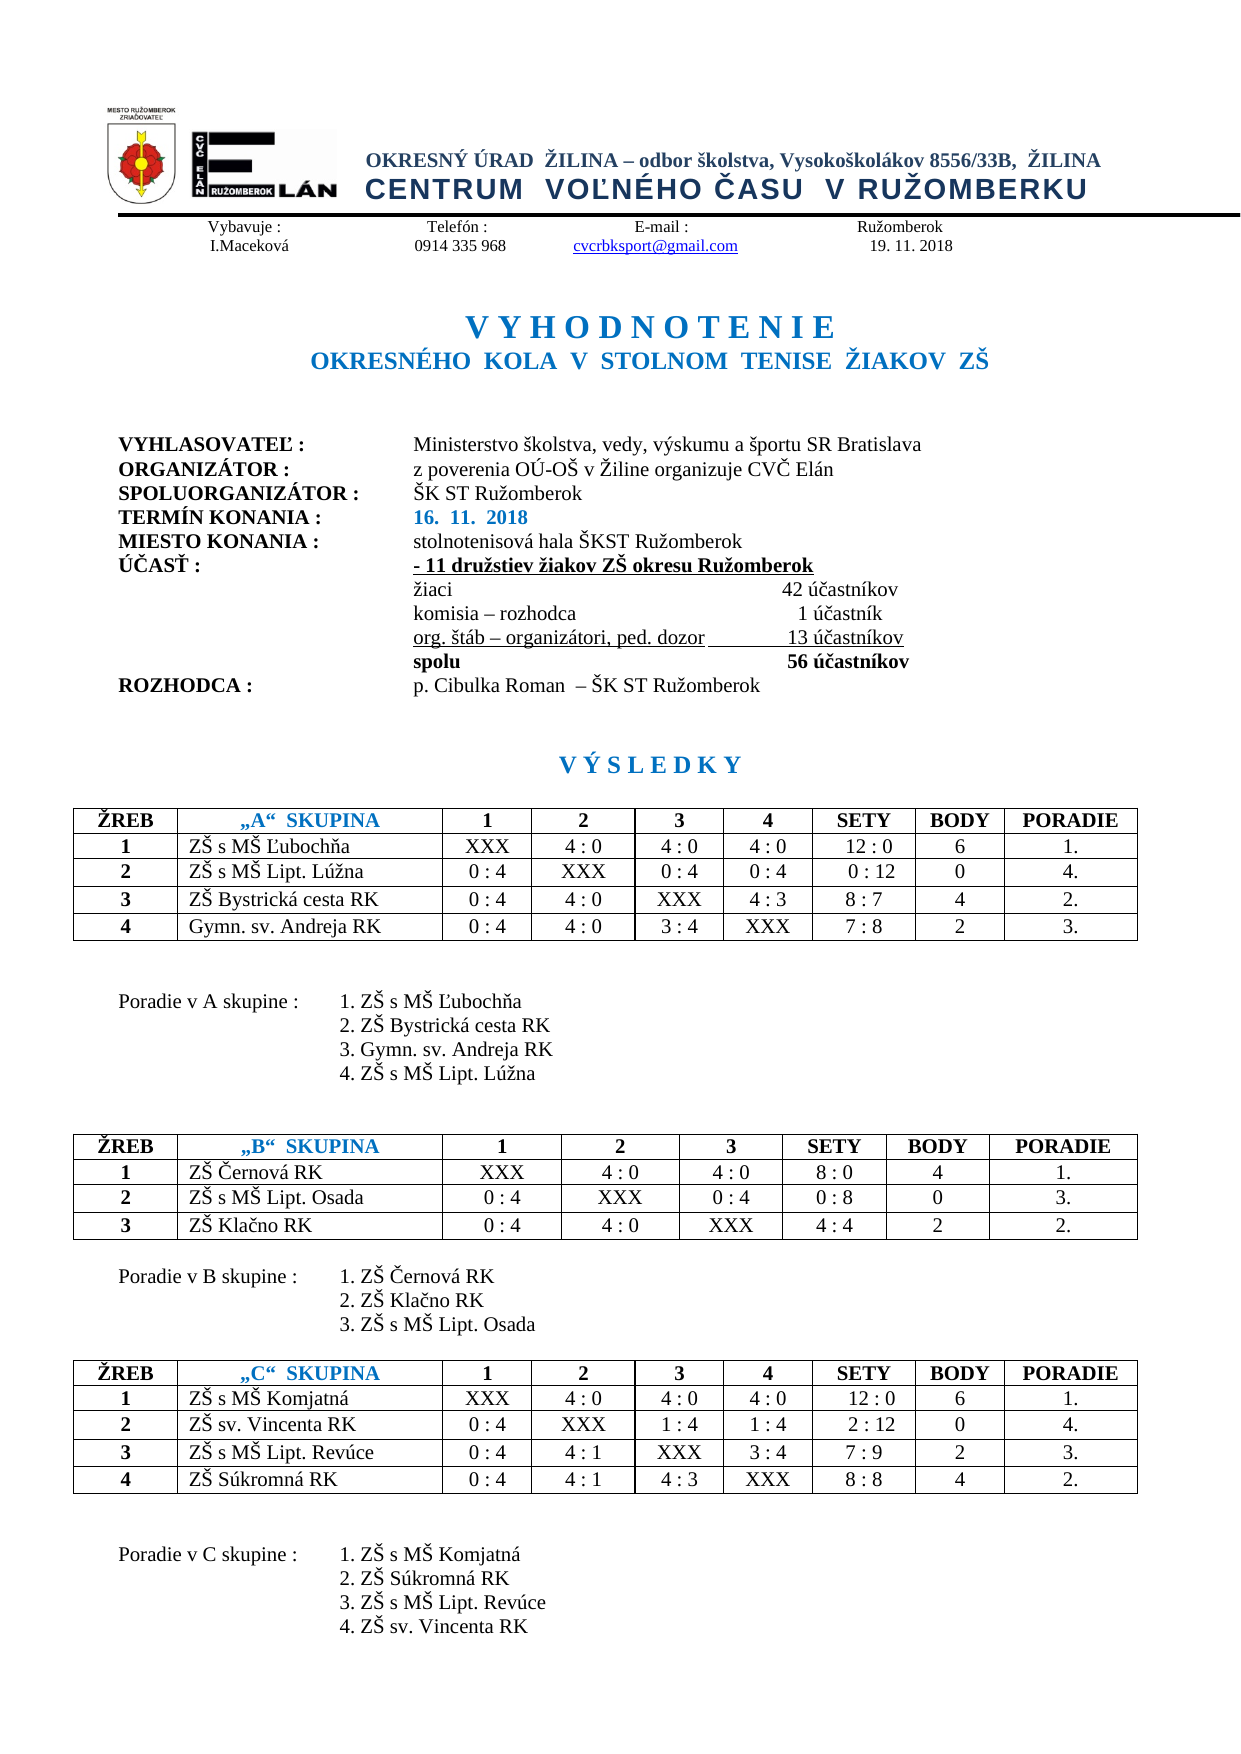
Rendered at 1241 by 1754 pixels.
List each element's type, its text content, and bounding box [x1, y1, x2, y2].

text 2. ZŠ Súkromná RK [266, 1566, 1181, 1590]
table_header 2 [532, 1361, 634, 1385]
table_header ŽREB [74, 1361, 177, 1385]
table_cell ZŠ sv. Vincenta RK [178, 1411, 442, 1438]
table_cell ZŠ Klačno RK [178, 1213, 442, 1239]
table_cell 0 : 12 [813, 859, 915, 886]
table_cell 0 [887, 1185, 989, 1212]
table_cell 0 : 4 [680, 1185, 782, 1212]
table_cell 4 : 1 [532, 1467, 634, 1493]
text OKRESNÉHO KOLA V STOLNOM TENISE ŽIAKOV ZŠ [118, 346, 1181, 375]
table_cell 0 : 4 [443, 1411, 531, 1438]
table_cell 4 [887, 1160, 989, 1184]
text OKRESNÝ ÚRAD ŽILINA – odbor školstva, Vysokoškolákov 8556/33B, ŽILINA [180, 148, 1240, 172]
table_cell 2 : 12 [813, 1411, 915, 1438]
table_cell 4 : 0 [532, 914, 634, 940]
text SPOLUORGANIZÁTOR : ŠK ST Ružomberok [118, 481, 1181, 504]
table_header SETY [783, 1135, 886, 1158]
table_cell 2 [887, 1213, 989, 1239]
table_cell 1 : 4 [636, 1411, 723, 1438]
table_cell ZŠ Bystrická cesta RK [178, 887, 442, 913]
table_header SETY [813, 809, 915, 832]
table_cell 4 : 0 [724, 834, 812, 858]
table_cell XXX [443, 834, 531, 858]
table_cell XXX [443, 1386, 531, 1410]
table_cell ZŠ s MŠ Komjatná [178, 1386, 442, 1410]
table_header ŽREB [74, 809, 177, 832]
table_cell 2. [990, 1213, 1137, 1239]
table_cell ZŠ s MŠ Ľubochňa [178, 834, 442, 858]
text komisia – rozhodca 1 účastník [118, 601, 1181, 625]
table_cell 2 [916, 914, 1004, 940]
table_cell 3. [990, 1185, 1137, 1212]
table_header 4 [724, 1361, 812, 1385]
table_cell 1. [990, 1160, 1137, 1184]
table_cell 1 [74, 834, 177, 858]
table_cell 12 : 0 [813, 834, 915, 858]
table_cell 4 : 0 [724, 1386, 812, 1410]
text org. štáb – organizátori, ped. dozor 13 účastníkov [339, 625, 1181, 649]
table_cell XXX [636, 1440, 723, 1466]
table_cell 0 : 4 [724, 859, 812, 886]
table_cell 4 : 3 [724, 887, 812, 913]
table_cell ZŠ Súkromná RK [178, 1467, 442, 1493]
text 2. ZŠ Bystrická cesta RK [266, 1013, 1181, 1037]
table_cell 0 : 8 [783, 1185, 886, 1212]
text MIESTO KONANIA : stolnotenisová hala ŠKST Ružomberok [118, 529, 1181, 553]
table_cell 0 : 4 [443, 887, 531, 913]
table_cell 4 [916, 887, 1004, 913]
table_cell 4 [916, 1467, 1004, 1493]
table_cell 4 : 0 [562, 1213, 679, 1239]
table_cell 3 [74, 1440, 177, 1466]
text ÚČASŤ : - 11 družstiev žiakov ZŠ okresu Ružomberok [118, 553, 1181, 577]
table_cell 4 : 0 [532, 834, 634, 858]
table_cell 6 [916, 1386, 1004, 1410]
table_cell 0 [916, 1411, 1004, 1438]
table_cell 4 [74, 914, 177, 940]
table_header 4 [724, 809, 812, 832]
table_cell 4 : 0 [636, 1386, 723, 1410]
table_cell 4 : 4 [783, 1213, 886, 1239]
table_cell 0 : 4 [443, 1213, 561, 1239]
table_cell 3 : 4 [636, 914, 723, 940]
table_cell Gymn. sv. Andreja RK [178, 914, 442, 940]
table_cell 2 [74, 1185, 177, 1212]
table_cell ZŠ Černová RK [178, 1160, 442, 1184]
table_header PORADIE [1005, 809, 1137, 832]
table_cell ZŠ s MŠ Lipt. Osada [178, 1185, 442, 1212]
table_cell 0 : 4 [443, 914, 531, 940]
table_cell 8 : 8 [813, 1467, 915, 1493]
table_cell XXX [636, 887, 723, 913]
table_cell 1. [1005, 834, 1137, 858]
table_cell 2 [74, 1411, 177, 1438]
table_cell 4 : 0 [532, 1386, 634, 1410]
table_cell 3 [74, 887, 177, 913]
text 4. ZŠ sv. Vincenta RK [266, 1614, 1181, 1638]
table_header 2 [532, 809, 634, 832]
table_cell 12 : 0 [813, 1386, 915, 1410]
table_cell XXX [532, 1411, 634, 1438]
table_cell ZŠ s MŠ Lipt. Revúce [178, 1440, 442, 1466]
text TERMÍN KONANIA : 16. 11. 2018 [118, 504, 1181, 529]
text spolu 56 účastníkov [118, 649, 1181, 673]
table_cell XXX [562, 1185, 679, 1212]
table_cell 4 : 1 [532, 1440, 634, 1466]
table_cell 1 [74, 1160, 177, 1184]
table_header „B“ SKUPINA [178, 1135, 442, 1158]
table_header 3 [680, 1135, 782, 1158]
table_cell 1. [1005, 1386, 1137, 1410]
text žiaci 42 účastníkov [339, 577, 1181, 601]
table_header PORADIE [990, 1135, 1137, 1158]
table_cell 2. [1005, 887, 1137, 913]
table_header 2 [562, 1135, 679, 1158]
table_header 3 [636, 809, 723, 832]
table_cell 0 : 4 [443, 1185, 561, 1212]
table_cell 3. [1005, 914, 1137, 940]
table_cell 4 : 3 [636, 1467, 723, 1493]
table_cell 0 : 4 [443, 859, 531, 886]
picture [189, 129, 338, 148]
text VYHLASOVATEĽ : Ministerstvo školstva, vedy, výskumu a športu SR Bratislava [118, 432, 1181, 456]
table_cell XXX [724, 1467, 812, 1493]
table_cell XXX [443, 1160, 561, 1184]
text V Y H O D N O T E N I E [118, 308, 1181, 346]
text 3. Gymn. sv. Andreja RK [266, 1037, 1181, 1061]
picture [103, 100, 180, 208]
text Poradie v C skupine : 1. ZŠ s MŠ Komjatná [118, 1542, 1181, 1566]
table_header „C“ SKUPINA [178, 1361, 442, 1385]
text 3. ZŠ s MŠ Lipt. Osada [266, 1312, 1181, 1336]
table_cell 4. [1005, 859, 1137, 886]
table_header BODY [916, 809, 1004, 832]
table_header BODY [887, 1135, 989, 1158]
table_cell 2 [74, 859, 177, 886]
table_header 1 [443, 809, 531, 832]
text ORGANIZÁTOR : z poverenia OÚ-OŠ v Žiline organizuje CVČ Elán [118, 456, 1181, 481]
table_cell 0 [916, 859, 1004, 886]
table_cell 7 : 9 [813, 1440, 915, 1466]
text ROZHODCA : p. Cibulka Roman – ŠK ST Ružomberok [118, 673, 1181, 697]
table_header ŽREB [74, 1135, 177, 1158]
table_header „A“ SKUPINA [178, 809, 442, 832]
text 4. ZŠ s MŠ Lipt. Lúžna [266, 1061, 1181, 1085]
text Poradie v A skupine : 1. ZŠ s MŠ Ľubochňa [118, 989, 1181, 1013]
text I.Maceková 0914 335 968 cvcrbksport@gmail.com 19. 11. 2018 [118, 236, 1181, 255]
table_cell 4 : 0 [680, 1160, 782, 1184]
table_header PORADIE [1005, 1361, 1137, 1385]
table_cell 3. [1005, 1440, 1137, 1466]
table_cell XXX [532, 859, 634, 886]
table_cell 8 : 0 [783, 1160, 886, 1184]
table_cell XXX [680, 1213, 782, 1239]
table_cell 2. [1005, 1467, 1137, 1493]
table_header 1 [443, 1135, 561, 1158]
table_cell 1 [74, 1386, 177, 1410]
table_cell 3 [74, 1213, 177, 1239]
table_cell 3 : 4 [724, 1440, 812, 1466]
table_cell XXX [724, 914, 812, 940]
text 3. ZŠ s MŠ Lipt. Revúce [266, 1590, 1181, 1614]
table_cell 1 : 4 [724, 1411, 812, 1438]
table_header 1 [443, 1361, 531, 1385]
table_cell 4 : 0 [636, 834, 723, 858]
text Poradie v B skupine : 1. ZŠ Černová RK [118, 1264, 1181, 1288]
table_cell 2 [916, 1440, 1004, 1466]
table_cell 4 : 0 [532, 887, 634, 913]
table_header 3 [636, 1361, 723, 1385]
table_cell 7 : 8 [813, 914, 915, 940]
table_cell 4. [1005, 1411, 1137, 1438]
table_cell 4 [74, 1467, 177, 1493]
table_cell 6 [916, 834, 1004, 858]
text V Ý S L E D K Y [118, 750, 1181, 779]
text Vybavuje : Telefón : E-mail : Ružomberok [118, 217, 1226, 236]
table_cell 0 : 4 [443, 1440, 531, 1466]
table_cell 0 : 4 [443, 1467, 531, 1493]
table_header SETY [813, 1361, 915, 1385]
text CENTRUM VOĽNÉHO ČASU V RUŽOMBERKU [118, 172, 1240, 213]
table_cell 8 : 7 [813, 887, 915, 913]
table_header BODY [916, 1361, 1004, 1385]
table_cell 4 : 0 [562, 1160, 679, 1184]
table_cell 0 : 4 [636, 859, 723, 886]
text 2. ZŠ Klačno RK [118, 1288, 1181, 1312]
table_cell ZŠ s MŠ Lipt. Lúžna [178, 859, 442, 886]
